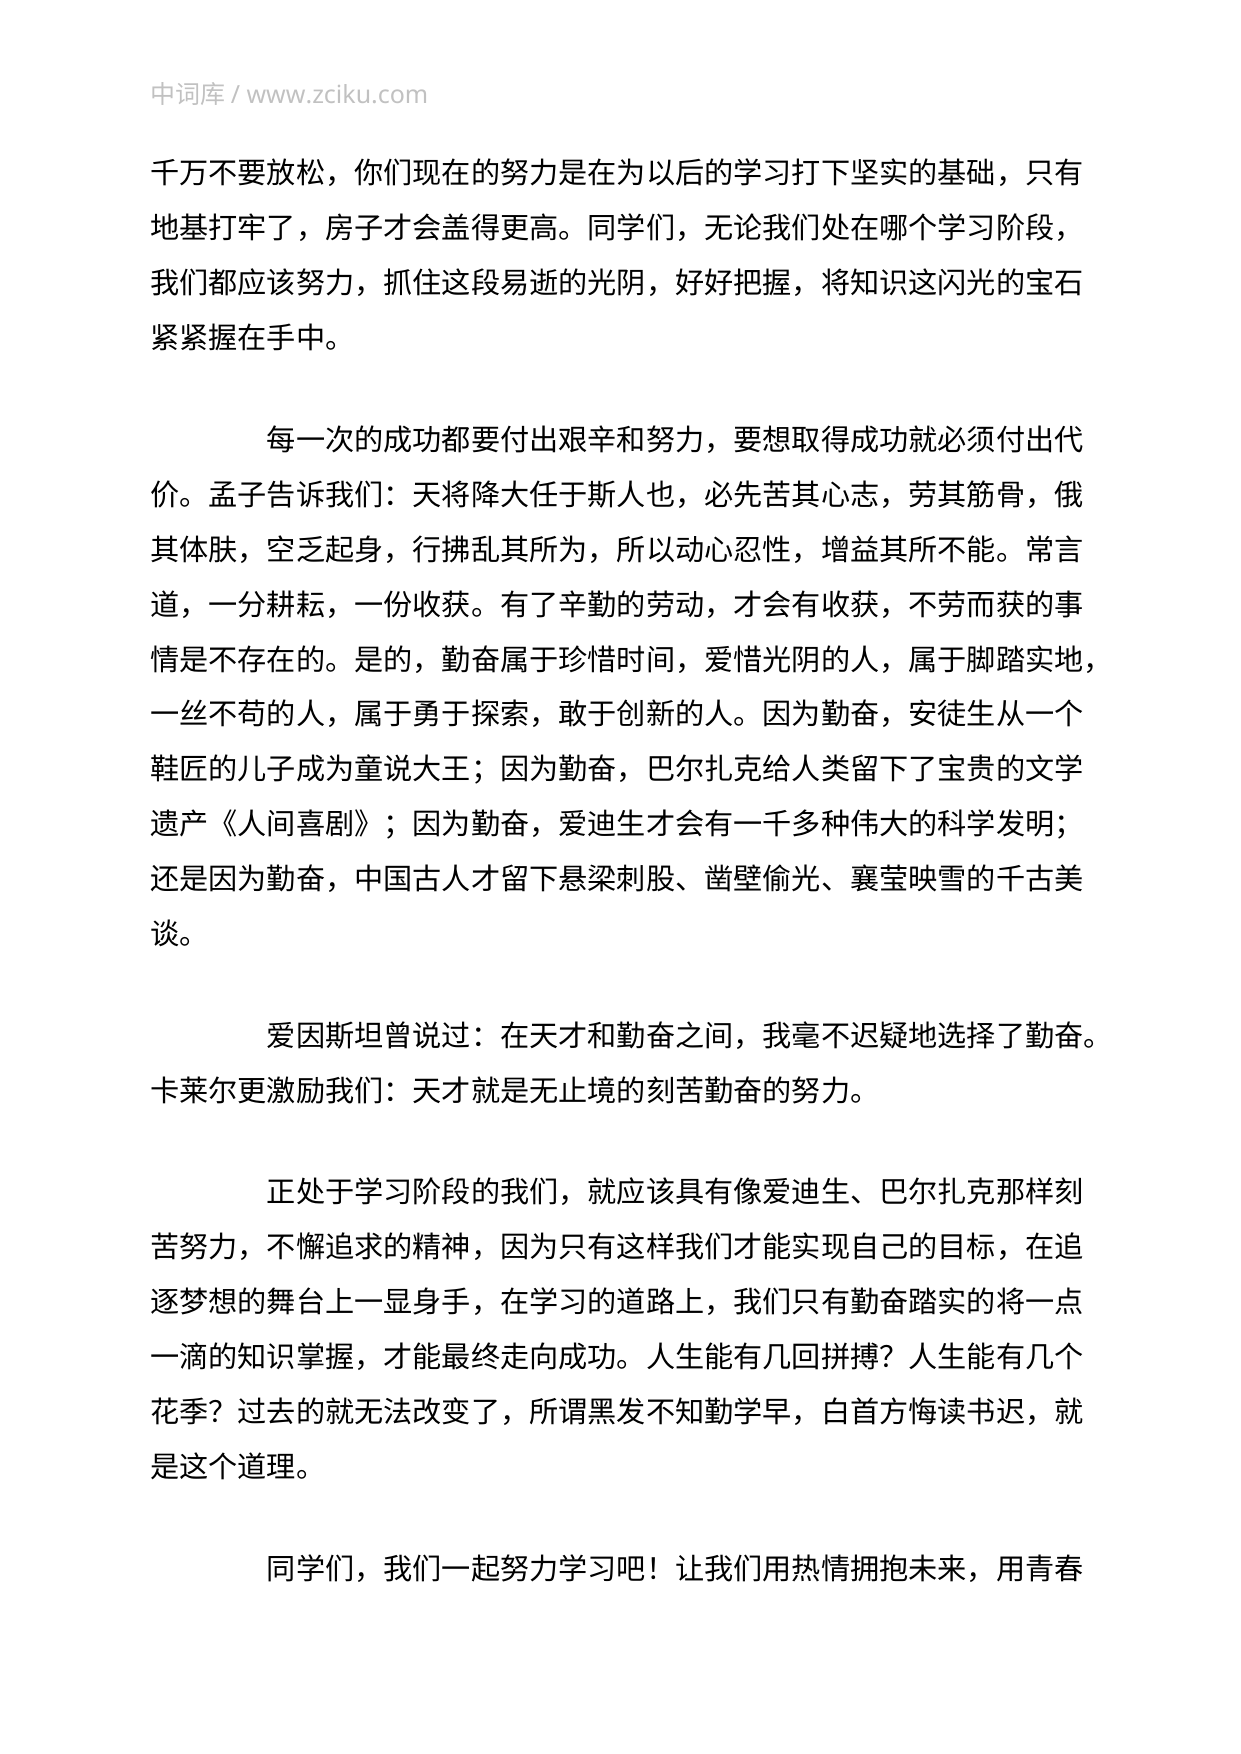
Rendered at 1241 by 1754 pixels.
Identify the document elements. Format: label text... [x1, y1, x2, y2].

text 爱因斯坦曾说过：在天才和勤奋之间，我毫不迟疑地选择了勤奋。卡莱尔更激励我们：天才就是无止境的刻苦勤奋的努力。 [150, 1012, 1090, 1109]
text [150, 150, 1090, 357]
text 正处于学习阶段的我们，就应该具有像爱迪生、巴尔扎克那样刻苦努力，不懈追求的精神，因为只有这样我们才能实现自己的目标，在追逐梦想的舞台上一显身手，在学习的道路上，我们只有勤奋踏实的将一点一滴的知识掌握，才能最终走向成功。人生能有几回拼搏？人生能有几个花季？过去的就无法改变了，所谓黑发不知勤学早，白首方悔读书迟，就是这个道理。 [150, 1169, 1090, 1486]
text 每一次的成功都要付出艰辛和努力，要想取得成功就必须付出代价。孟子告诉我们：天将降大任于斯人也，必先苦其心志，劳其筋骨，俄其体肤，空乏起身，行拂乱其所为，所以动心忍性，增益其所不能。常言道，一分耕耘，一份收获。有了辛勤的劳动，才会有收获，不劳而获的事情是不存在的。是的，勤奋属于珍惜时间，爱惜光阴的人，属于脚踏实地，一丝不苟的人，属于勇于探索，敢于创新的人。因为勤奋，安徒生从一个鞋匠的儿子成为童说大王；因为勤奋，巴尔扎克给人类留下了宝贵的文学遗产《人间喜剧》；因为勤奋，爱迪生才会有一千多种伟大的科学发明；还是因为勤奋，中国古人才留下悬梁刺股、凿壁偷光、襄莹映雪的千古美谈。 [150, 416, 1090, 953]
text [150, 1545, 1090, 1587]
